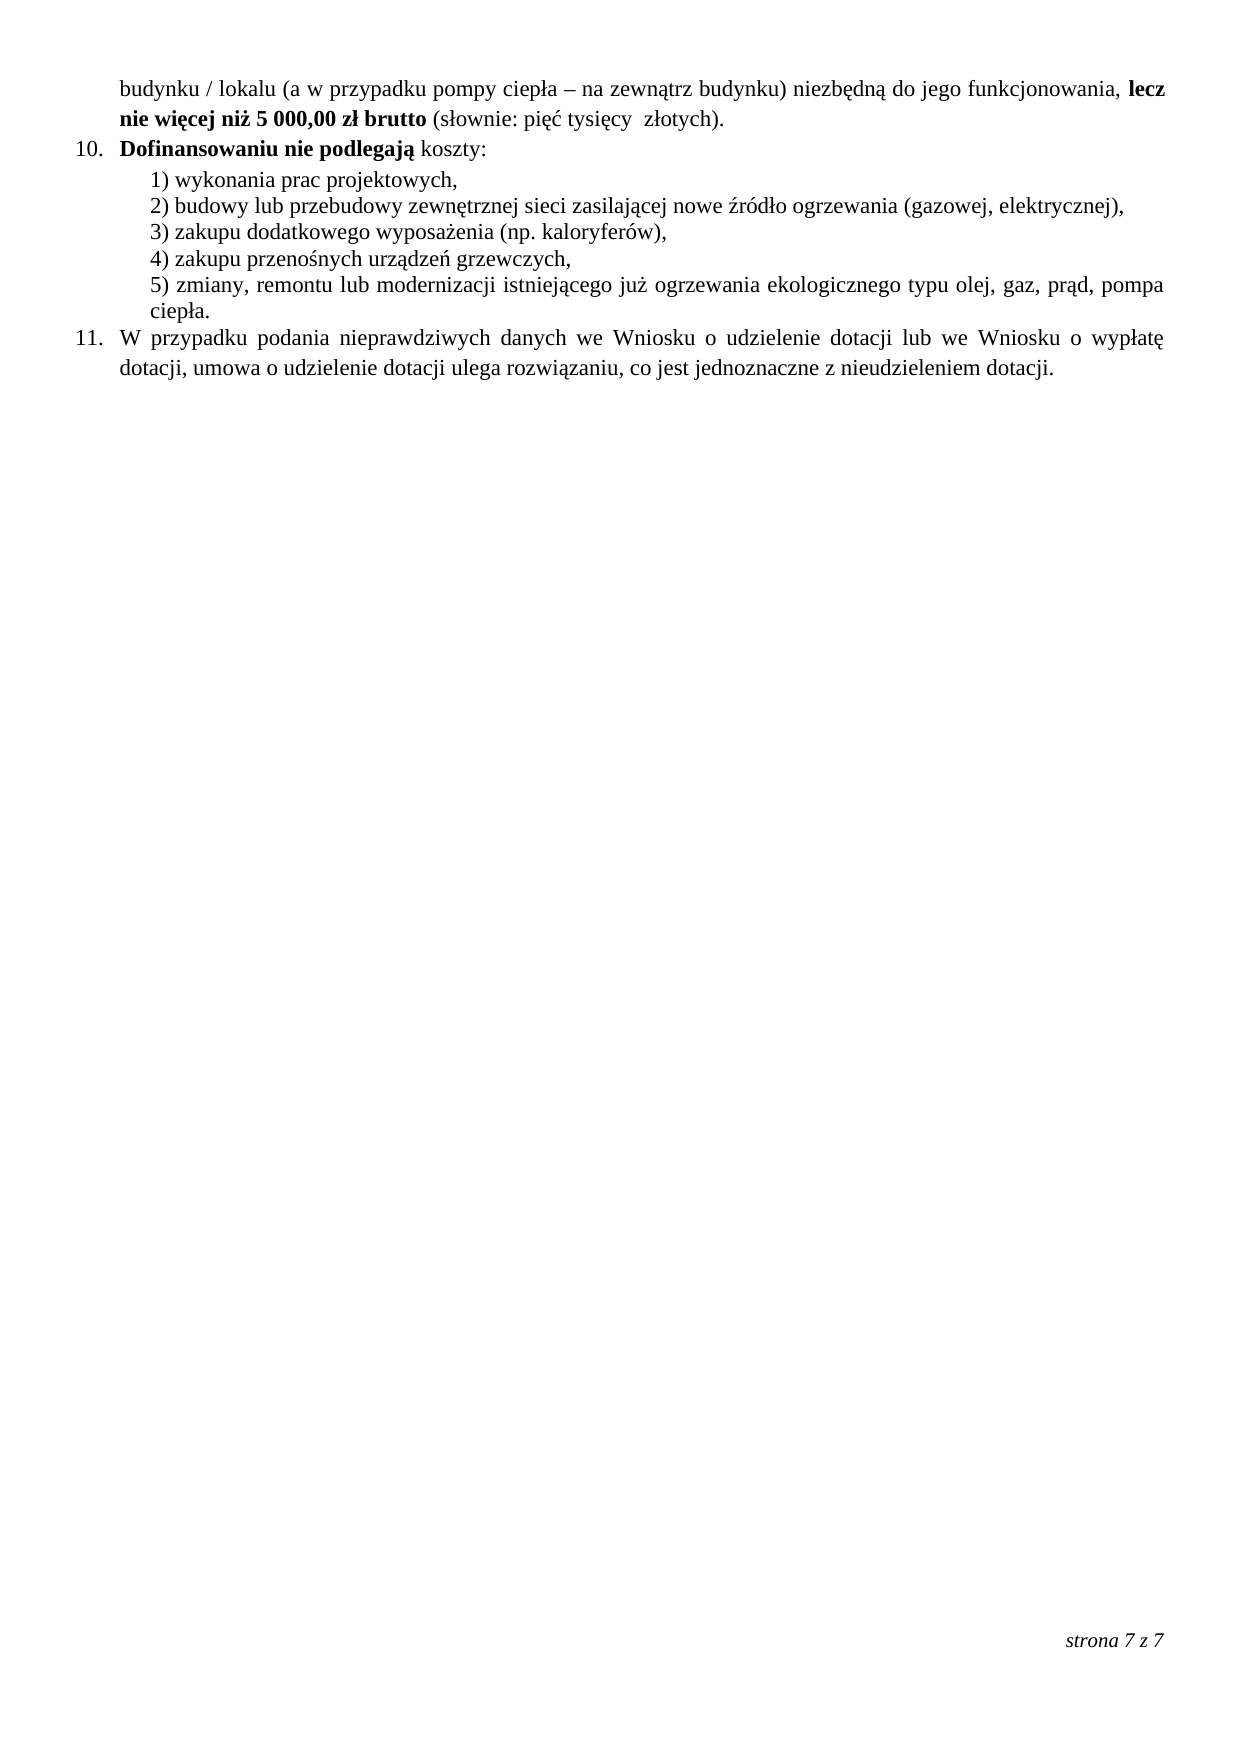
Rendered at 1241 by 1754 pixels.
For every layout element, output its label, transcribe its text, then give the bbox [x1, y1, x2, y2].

list 1) wykonania prac projektowych, [150, 166, 1165, 192]
list 2) budowy lub przebudowy zewnętrznej sieci zasilającej nowe źródło ogrzewania (gazowej, elektrycznej), [150, 192, 1165, 218]
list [75, 75, 1165, 132]
list 4) zakupu przenośnych urządzeń grzewczych, [150, 245, 1165, 271]
list W przypadku podania nieprawdziwych danych we Wniosku o udzielenie dotacji lub we Wniosku o wypłatę dotacji, umowa o udzielenie dotacji ulega rozwiązaniu, co jest jednoznaczne z nieudzieleniem dotacji. [75, 324, 1165, 380]
list 5) zmiany, remontu lub modernizacji istniejącego już ogrzewania ekologicznego typu olej, gaz, prąd, pompa ciepła. [150, 271, 1165, 324]
list 3) zakupu dodatkowego wyposażenia (np. kaloryferów), [150, 218, 1165, 245]
list Dofinansowaniu nie podlegają koszty: [75, 135, 1165, 162]
